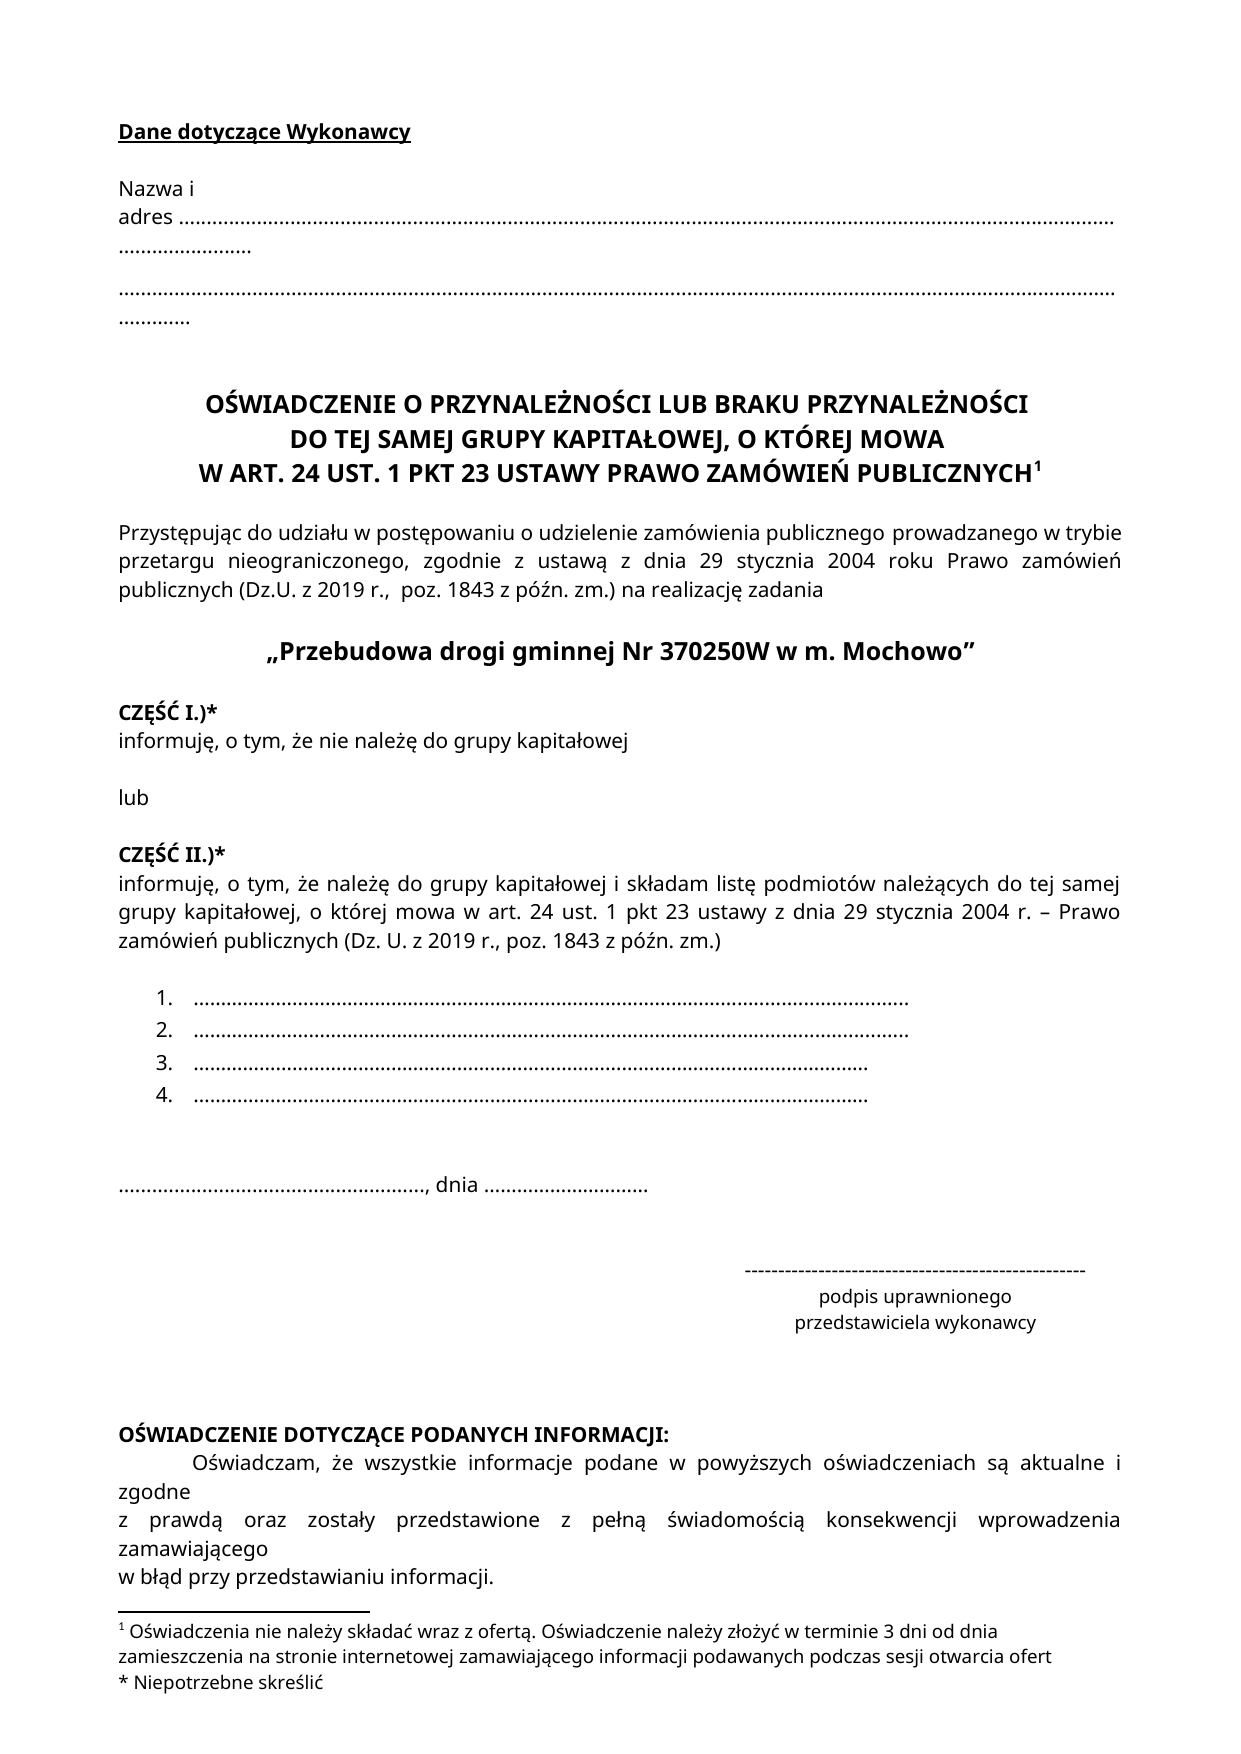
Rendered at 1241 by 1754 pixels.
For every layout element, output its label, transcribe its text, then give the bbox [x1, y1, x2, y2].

text --------------------------------------------------- [708, 1255, 1122, 1284]
text informuję, o tym, że nie należę do grupy kapitałowej [118, 727, 1122, 755]
list …………………………………………………………………………………………............................ [156, 983, 1122, 1011]
text lub [118, 783, 1122, 812]
text ................................................................................................................................................................................................ [118, 273, 1122, 330]
text Przystępując do udziału w postępowaniu o udzielenie zamówienia publicznego prowadzanego w trybie przetargu nieograniczonego, zgodnie z ustawą z dnia 29 stycznia 2004 roku Prawo zamówień publicznych (Dz.U. z 2019 r., poz. 1843 z późn. zm.) na realizację zadania [118, 518, 1122, 603]
list …………………………………………………………………………………………………………… [156, 1080, 1122, 1109]
text Nazwa i adres ................................................................................................................................................................................................ [118, 174, 1122, 259]
text Oświadczam, że wszystkie informacje podane w powyższych oświadczeniach są aktualne i zgodne z prawdą oraz zostały przedstawione z pełną świadomością konsekwencji wprowadzenia zamawiającego w błąd przy przedstawianiu informacji. [118, 1448, 1122, 1591]
text ......................................................., dnia ………………………… [118, 1170, 1122, 1198]
text podpis uprawnionego [708, 1284, 1122, 1309]
text „Przebudowa drogi gminnej Nr 370250W w m. Mochowo” [118, 634, 1122, 668]
text przedstawiciela wykonawcy [708, 1309, 1122, 1335]
list …………………………………………………………………………………………………………… [156, 1048, 1122, 1076]
text Dane dotyczące Wykonawcy [118, 117, 1122, 146]
text informuję, o tym, że należę do grupy kapitałowej i składam listę podmiotów należących do tej samej grupy kapitałowej, o której mowa w art. 24 ust. 1 pkt 23 ustawy z dnia 29 stycznia 2004 r. – Prawo zamówień publicznych (Dz. U. z 2019 r., poz. 1843 z późn. zm.) [118, 869, 1122, 954]
list …………………………………………………………………………………………............................ [156, 1015, 1122, 1044]
text CZĘŚĆ I.)* [118, 698, 1122, 727]
text OŚWIADCZENIE O PRZYNALEŻNOŚCI LUB BRAKU PRZYNALEŻNOŚCI DO TEJ SAMEJ GRUPY KAPITAŁOWEJ, O KTÓREJ MOWA W ART. 24 UST. 1 PKT 23 USTAWY PRAWO ZAMÓWIEŃ PUBLICZNYCH [118, 387, 1122, 489]
text CZĘŚĆ II.)* [118, 840, 1122, 869]
text OŚWIADCZENIE DOTYCZĄCE PODANYCH INFORMACJI: [118, 1420, 1122, 1448]
